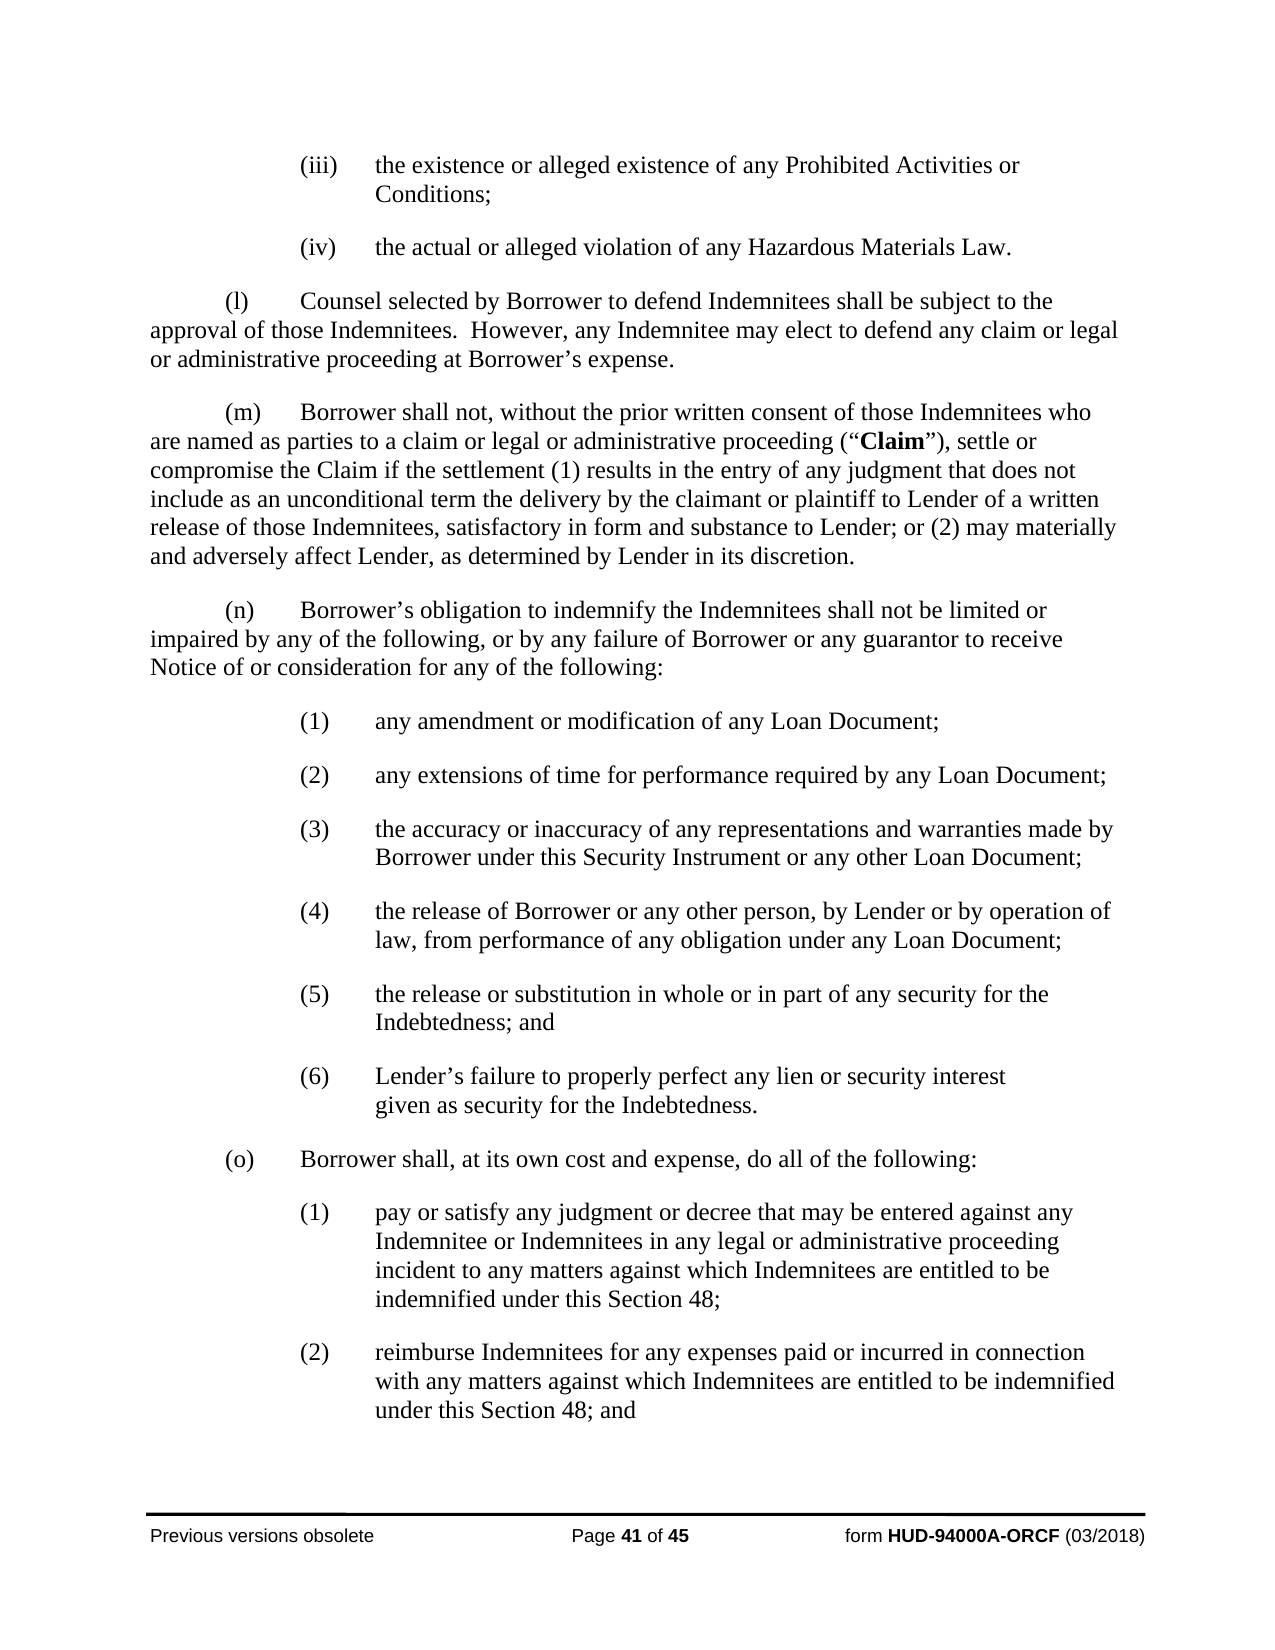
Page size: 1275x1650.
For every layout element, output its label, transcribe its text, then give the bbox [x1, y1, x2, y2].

list the actual or alleged violation of any Hazardous Materials Law. [300, 232, 1125, 261]
list Lender’s failure to properly perfect any lien or security interest given as security for the Indebtedness. [300, 1061, 1125, 1119]
list any extensions of time for performance required by any Loan Document; [300, 760, 1125, 789]
list the existence or alleged existence of any Prohibited Activities or Conditions; [300, 150, 1125, 207]
list reimburse Indemnitees for any expenses paid or incurred in connection with any matters against which Indemnitees are entitled to be indemnified under this Section 48; and [300, 1337, 1125, 1424]
list Borrower shall not, without the prior written consent of those Indemnitees who are named as parties to a claim or legal or administrative proceeding (“Claim”), settle or compromise the Claim if the settlement (1) results in the entry of any judgment that does not include as an unconditional term the delivery by the claimant or plaintiff to Lender of a written release of those Indemnitees, satisfactory in form and substance to Lender; or (2) may materially and adversely affect Lender, as determined by Lender in its discretion. [150, 397, 1125, 570]
list any amendment or modification of any Loan Document; [300, 706, 1125, 735]
list Counsel selected by Borrower to defend Indemnitees shall be subject to the approval of those Indemnitees. However, any Indemnitee may elect to defend any claim or legal or administrative proceeding at Borrower’s expense. [150, 286, 1125, 372]
list pay or satisfy any judgment or decree that may be entered against any Indemnitee or Indemnitees in any legal or administrative proceeding incident to any matters against which Indemnitees are entitled to be indemnified under this Section 48; [300, 1197, 1125, 1312]
list Borrower’s obligation to indemnify the Indemnitees shall not be limited or impaired by any of the following, or by any failure of Borrower or any guarantor to receive Notice of or consideration for any of the following: [150, 595, 1125, 681]
list Borrower shall, at its own cost and expense, do all of the following: [150, 1144, 1125, 1172]
list the release or substitution in whole or in part of any security for the Indebtedness; and [300, 979, 1125, 1036]
list the accuracy or inaccuracy of any representations and warranties made by Borrower under this Security Instrument or any other Loan Document; [300, 814, 1125, 871]
list the release of Borrower or any other person, by Lender or by operation of law, from performance of any obligation under any Loan Document; [300, 896, 1125, 954]
